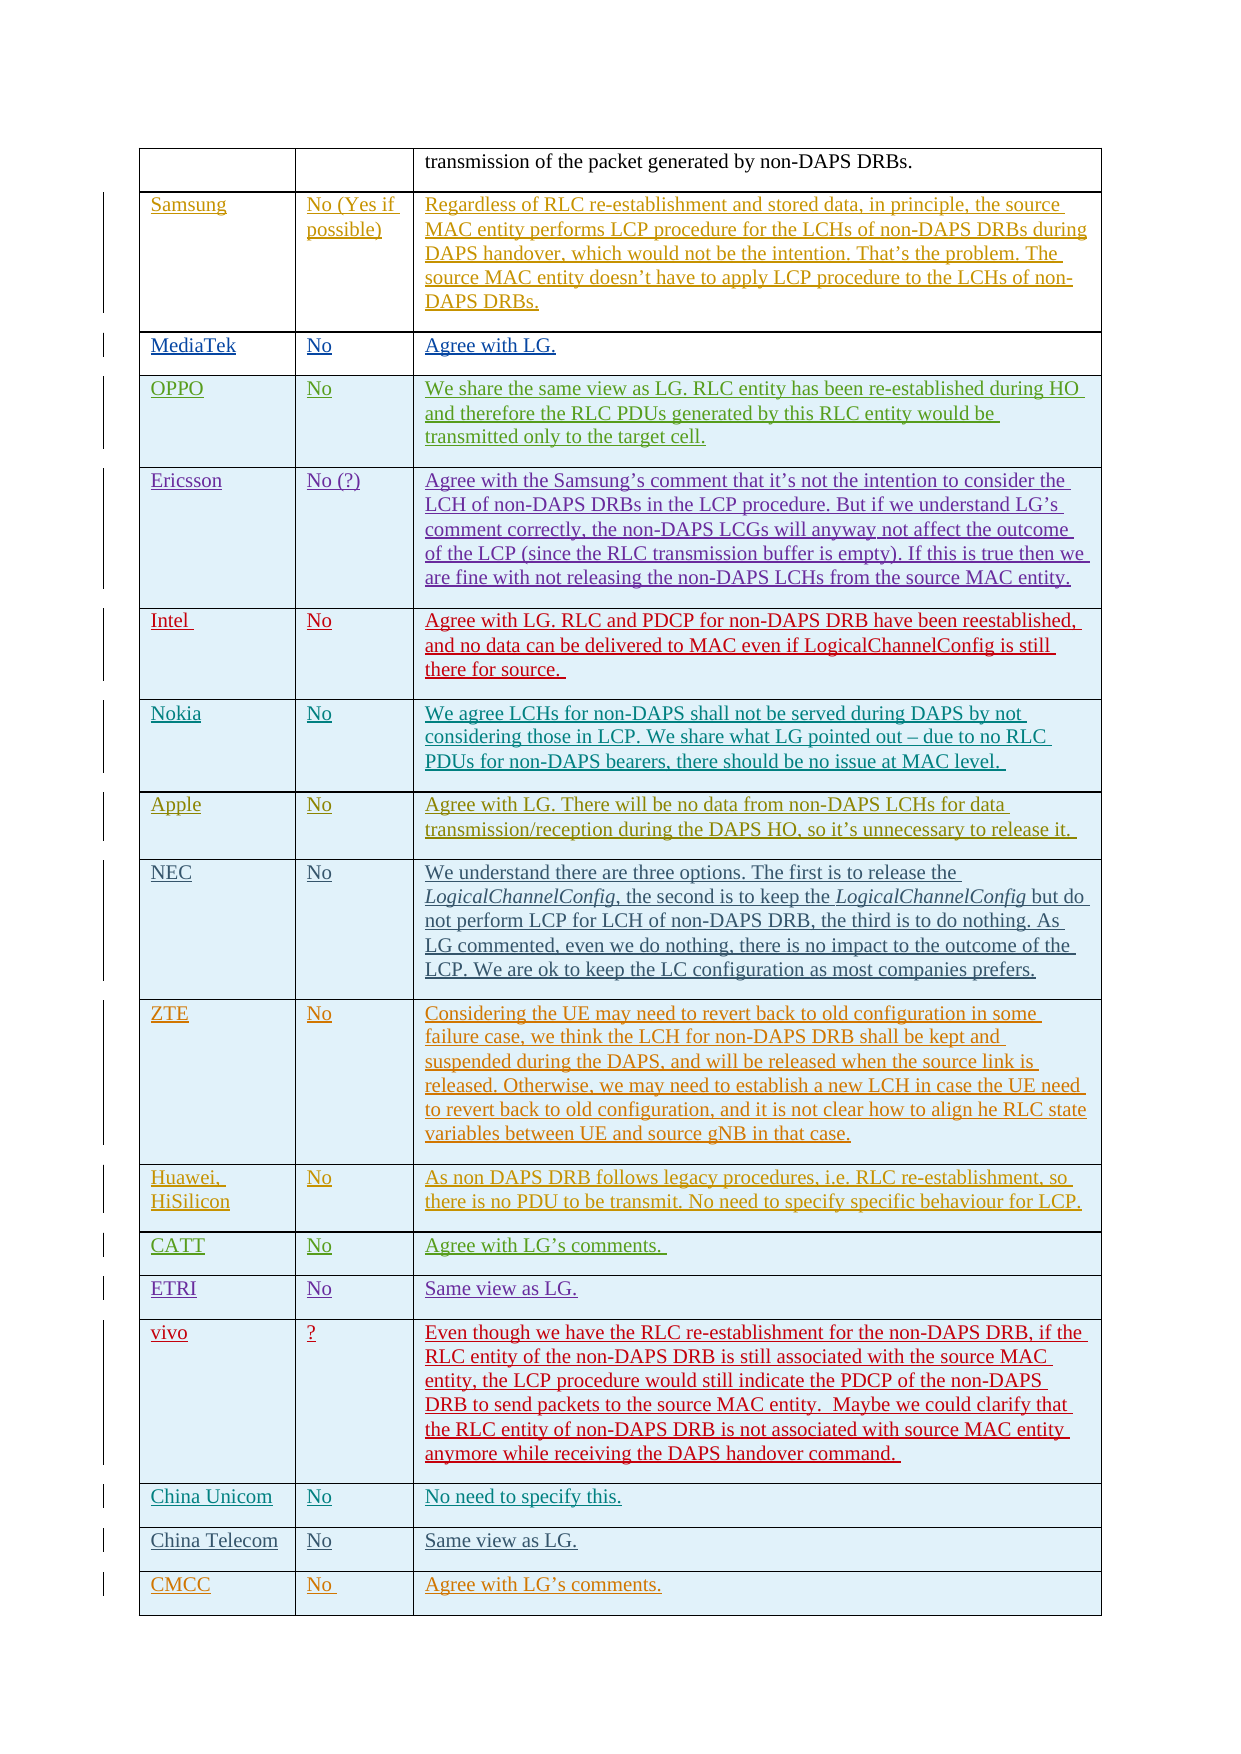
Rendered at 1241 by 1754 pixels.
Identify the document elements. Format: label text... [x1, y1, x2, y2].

table_cell [296, 193, 413, 331]
table_cell LG [140, 149, 295, 191]
table_cell [414, 193, 1101, 331]
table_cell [414, 149, 1101, 191]
table_cell [414, 333, 1101, 375]
table_cell [140, 193, 295, 331]
table_cell [296, 333, 413, 375]
table_cell [140, 333, 295, 375]
table_cell No [296, 149, 413, 191]
